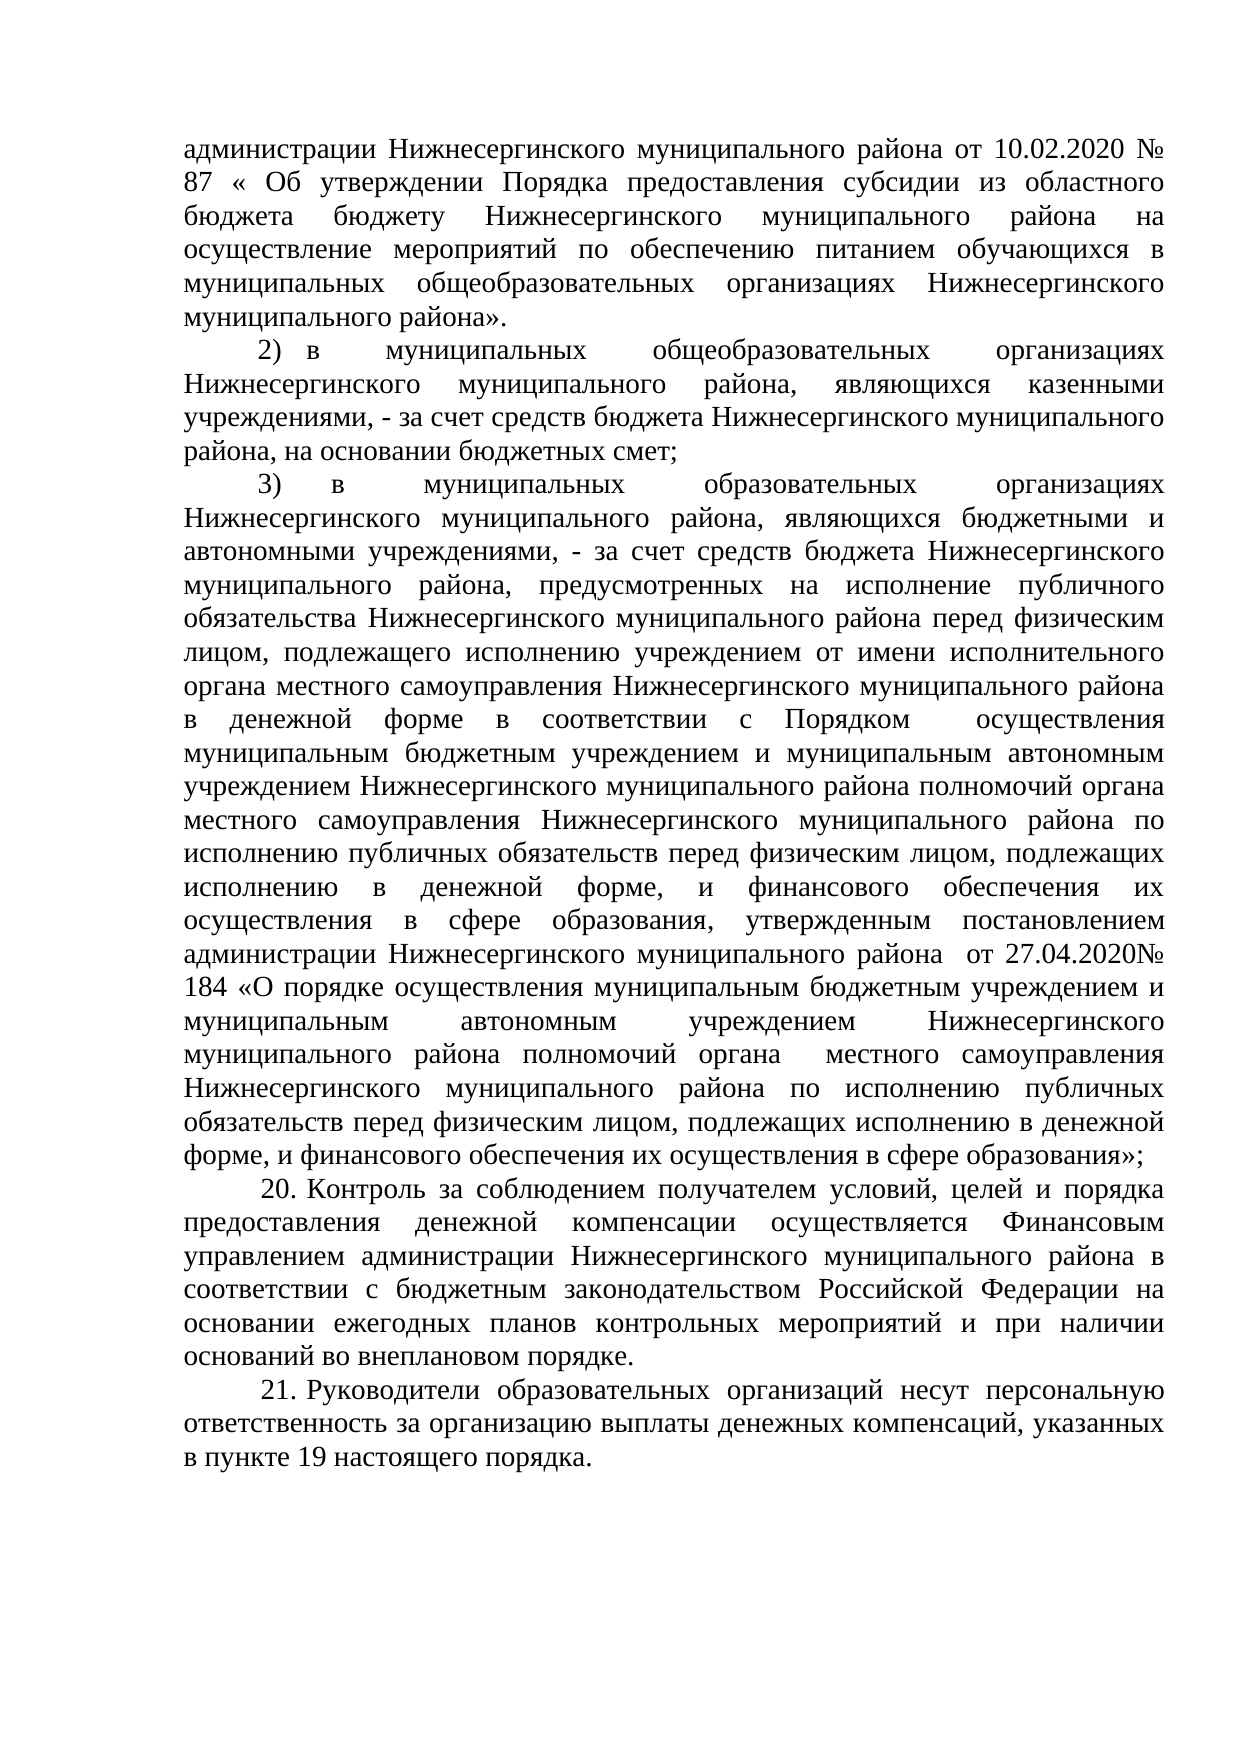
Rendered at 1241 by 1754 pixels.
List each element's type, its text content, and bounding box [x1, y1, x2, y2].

list в муниципальных образовательных организациях Нижнесергинского муниципального района, являющихся бюджетными и автономными учреждениями, - за счет средств бюджета Нижнесергинского муниципального района, предусмотренных на исполнение публичного обязательства Нижнесергинского муниципального района перед физическим лицом, подлежащего исполнению учреждением от имени исполнительного органа местного самоуправления Нижнесергинского муниципального района в денежной форме в соответствии с Порядком осуществления муниципальным бюджетным учреждением и муниципальным автономным учреждением Нижнесергинского муниципального района полномочий органа местного самоуправления Нижнесергинского муниципального района по исполнению публичных обязательств перед физическим лицом, подлежащих исполнению в денежной форме, и финансового обеспечения их осуществления в сфере образования, утвержденным постановлением администрации Нижнесергинского муниципального района от 27.04.2020№ 184 «О порядке осуществления муниципальным бюджетным учреждением и муниципальным автономным учреждением Нижнесергинского муниципального района полномочий органа местного самоуправления Нижнесергинского муниципального района по исполнению публичных обязательств перед физическим лицом, подлежащих исполнению в денежной форме, и финансового обеспечения их осуществления в сфере образования»; [183, 466, 1165, 1171]
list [183, 131, 1165, 332]
list Руководители образовательных организаций несут персональную ответственность за организацию выплаты денежных компенсаций, указанных в пункте 19 настоящего порядка. [183, 1372, 1165, 1473]
list Контроль за соблюдением получателем условий, целей и порядка предоставления денежной компенсации осуществляется Финансовым управлением администрации Нижнесергинского муниципального района в соответствии с бюджетным законодательством Российской Федерации на основании ежегодных планов контрольных мероприятий и при наличии оснований во внеплановом порядке. [183, 1171, 1165, 1372]
list в муниципальных общеобразовательных организациях Нижнесергинского муниципального района, являющихся казенными учреждениями, - за счет средств бюджета Нижнесергинского муниципального района, на основании бюджетных смет; [183, 332, 1165, 466]
